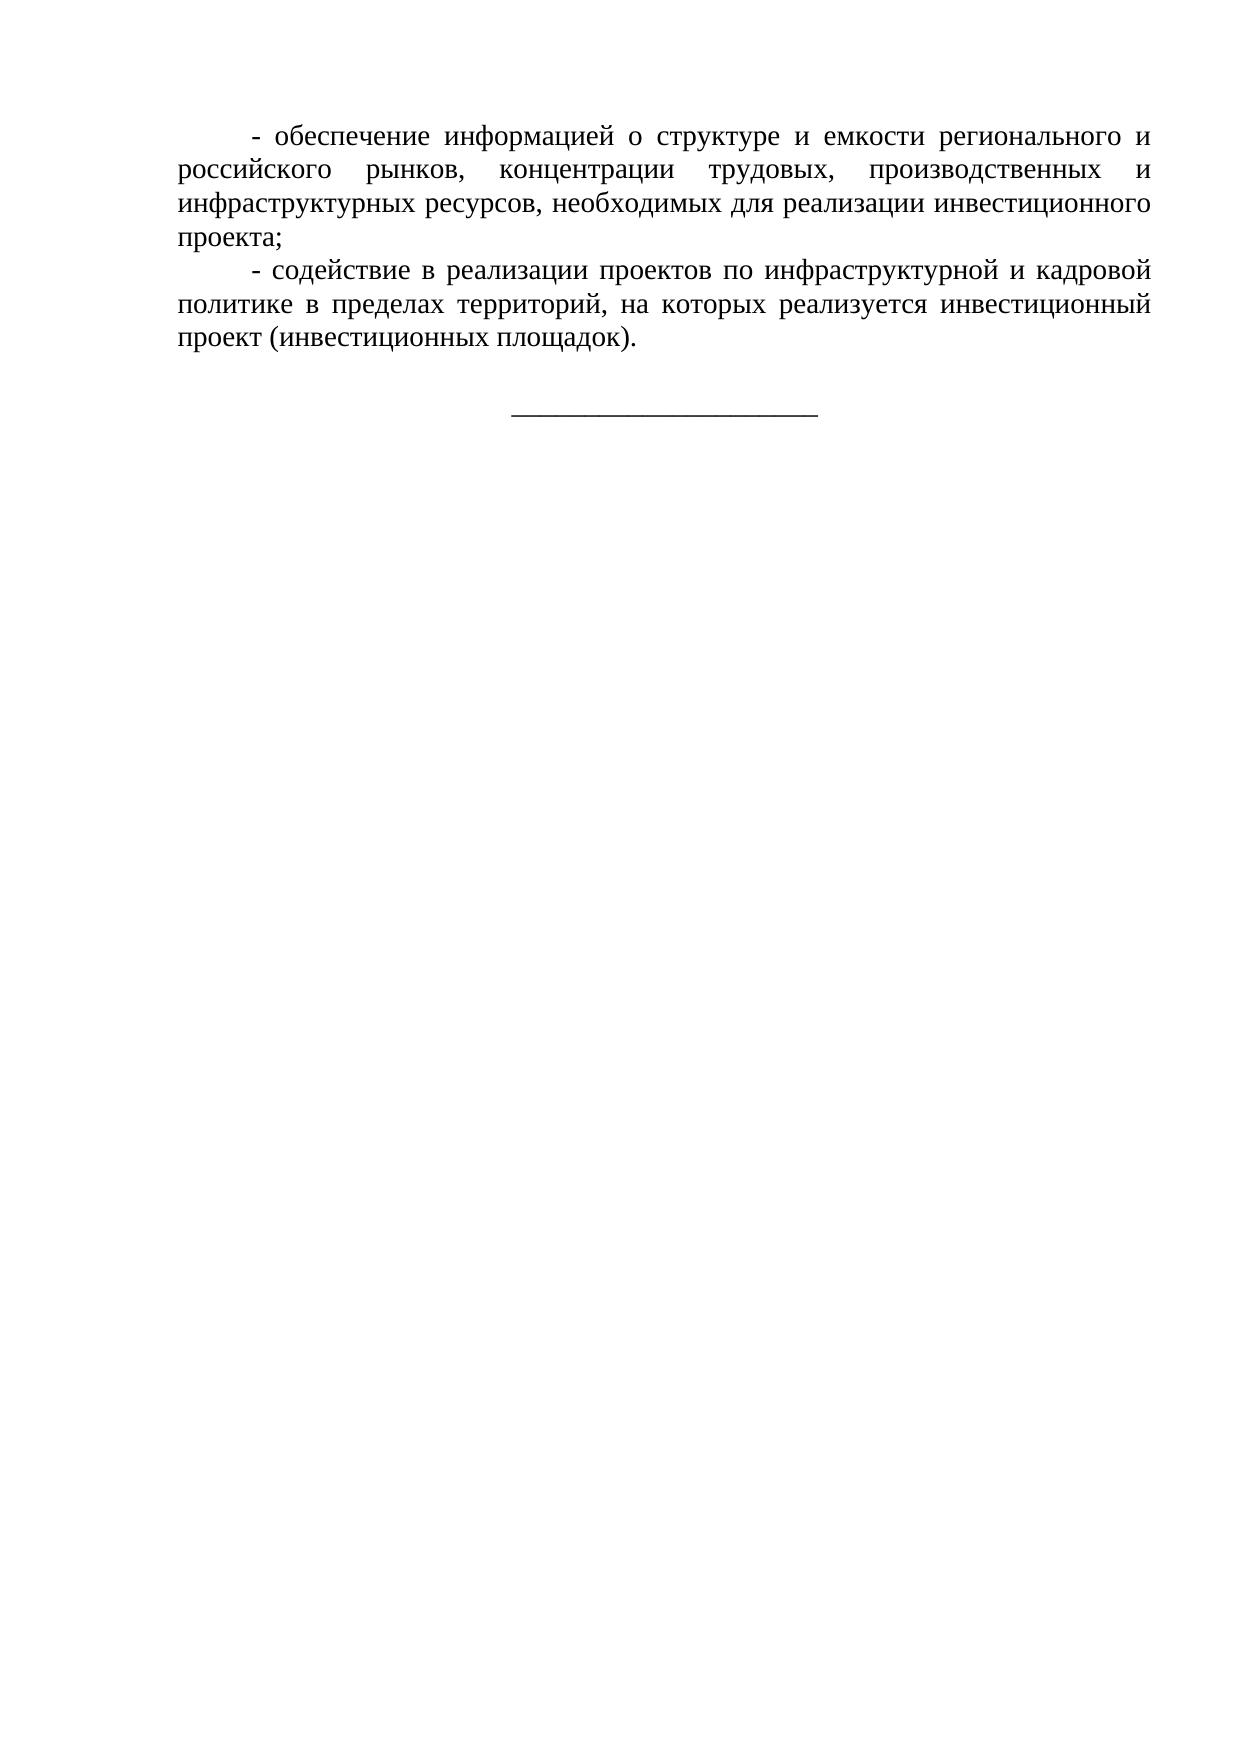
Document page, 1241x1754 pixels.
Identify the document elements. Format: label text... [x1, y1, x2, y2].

text - содействие в реализации проектов по инфраструктурной и кадровой политике в пределах территорий, на которых реализуется инвестиционный проект (инвестиционных площадок). [177, 252, 1152, 353]
text - обеспечение информацией о структуре и емкости регионального и российского рынков, концентрации трудовых, производственных и инфраструктурных ресурсов, необходимых для реализации инвестиционного проекта; [177, 118, 1152, 252]
text _____________________ [177, 386, 1152, 420]
